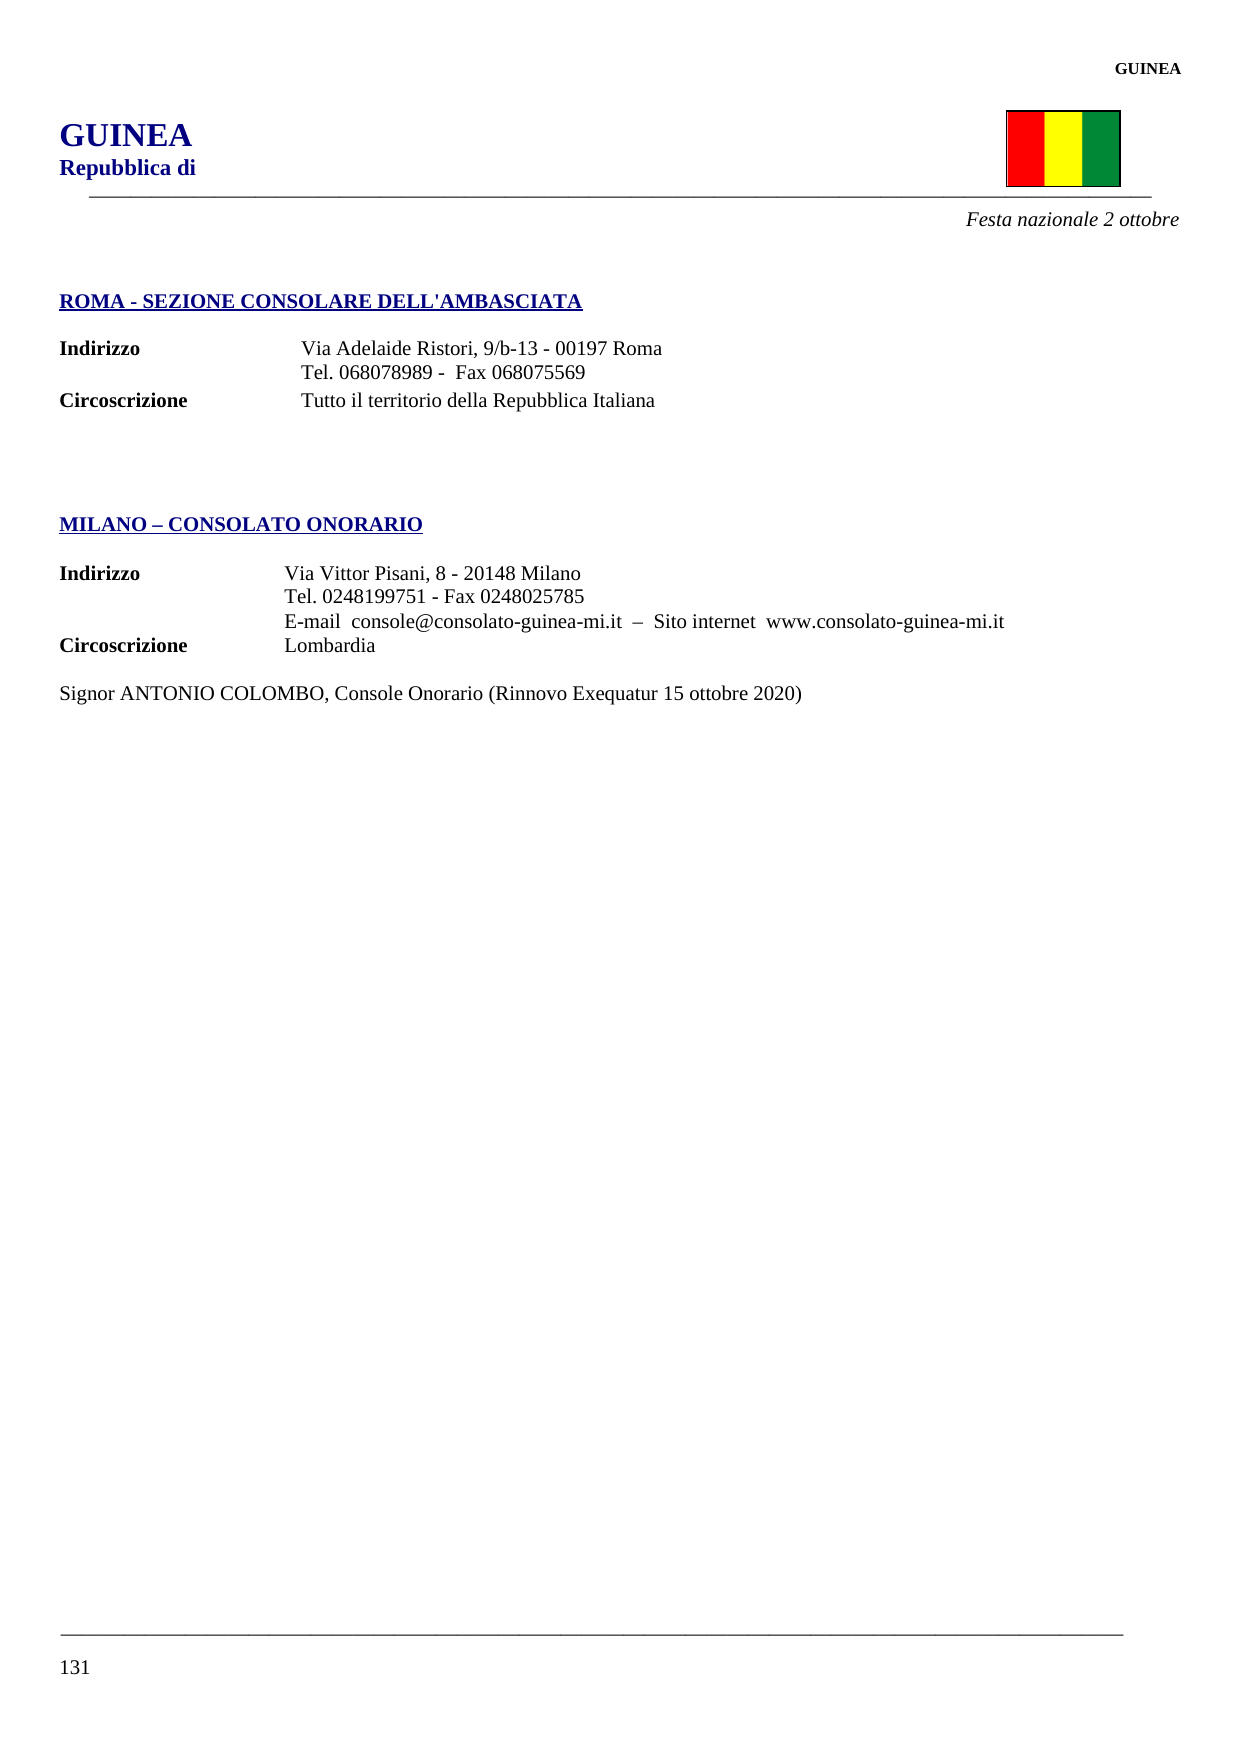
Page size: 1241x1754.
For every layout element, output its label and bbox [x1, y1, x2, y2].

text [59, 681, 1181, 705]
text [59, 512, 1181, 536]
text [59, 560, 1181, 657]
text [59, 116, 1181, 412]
picture [1007, 112, 1119, 186]
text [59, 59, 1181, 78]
